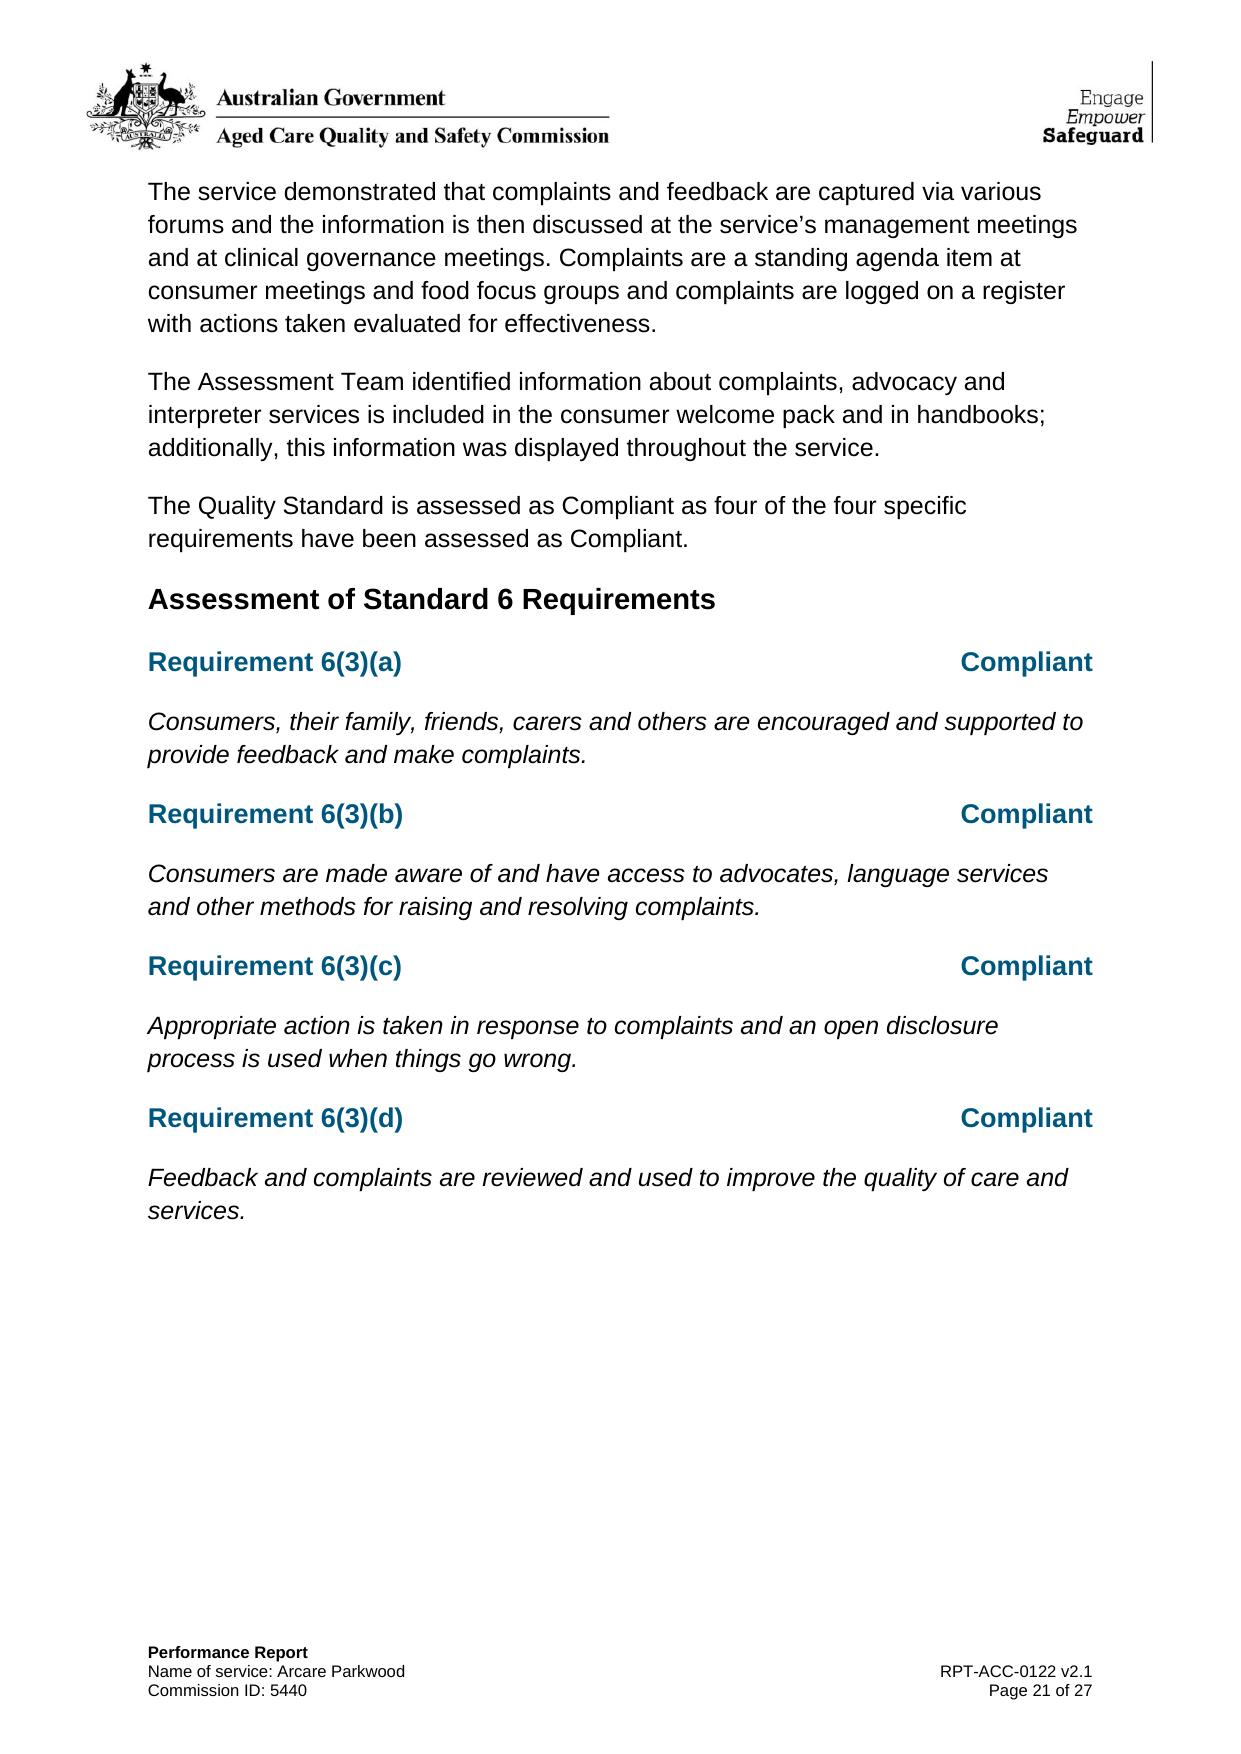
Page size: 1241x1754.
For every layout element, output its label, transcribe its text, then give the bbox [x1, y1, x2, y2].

subtitle Requirement 6(3)(c) Compliant [148, 950, 1092, 981]
text The Quality Standard is assessed as Compliant as four of the four specific requirements have been assessed as Compliant. [148, 491, 1092, 553]
text Feedback and complaints are reviewed and used to improve the quality of care and services. [148, 1163, 1092, 1224]
picture [0, 1, 1241, 171]
subtitle Requirement 6(3)(d) Compliant [148, 1102, 1092, 1133]
text Consumers, their family, friends, carers and others are encouraged and supported to provide feedback and make complaints. [148, 707, 1092, 769]
text The Assessment Team identified information about complaints, advocacy and interpreter services is included in the consumer welcome pack and in handbooks; additionally, this information was displayed throughout the service. [148, 367, 1092, 462]
subtitle Requirement 6(3)(b) Compliant [148, 798, 1092, 829]
text Appropriate action is taken in response to complaints and an open disclosure process is used when things go wrong. [148, 1011, 1092, 1073]
text The service demonstrated that complaints and feedback are captured via various forums and the information is then discussed at the service’s management meetings and at clinical governance meetings. Complaints are a standing agenda item at consumer meetings and food focus groups and complaints are logged on a register with actions taken evaluated for effectiveness. [148, 177, 1092, 338]
text Consumers are made aware of and have access to advocates, language services and other methods for raising and resolving complaints. [148, 859, 1092, 921]
subtitle Assessment of Standard 6 Requirements [148, 582, 1092, 616]
subtitle Requirement 6(3)(a) Compliant [148, 646, 1092, 677]
